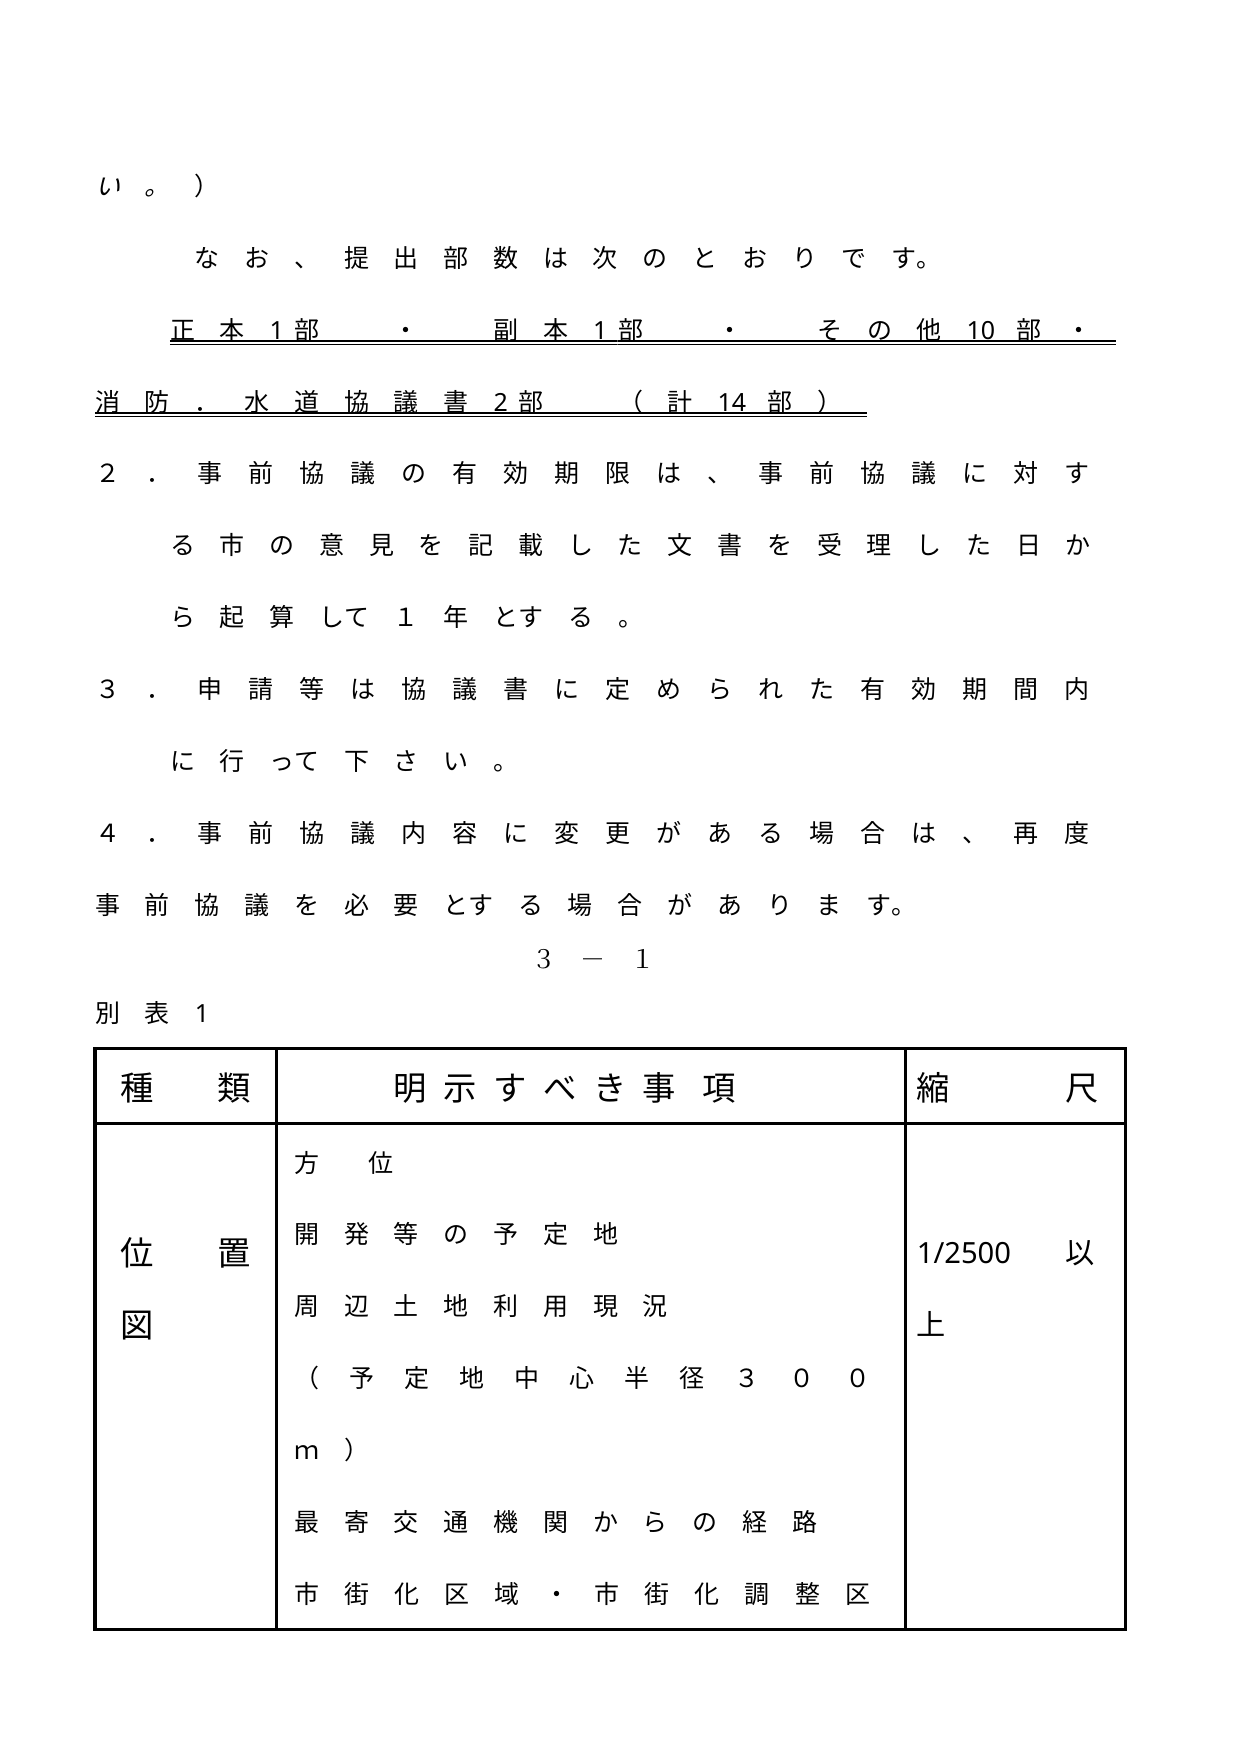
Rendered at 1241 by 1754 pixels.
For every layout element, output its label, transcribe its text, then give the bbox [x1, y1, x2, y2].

text ３．申請等は協議書に定められた有効期間内に行って下さい。 [95, 652, 1116, 796]
table_header 種類 [97, 1050, 275, 1122]
text なお、提出部数は次のとおりです。 [95, 221, 1116, 292]
table_header 明示すべき事項 [278, 1050, 904, 1122]
table_header 縮尺 [907, 1050, 1124, 1122]
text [95, 149, 1116, 221]
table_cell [278, 1125, 904, 1628]
text ３－１ [95, 939, 1116, 975]
text 正本1部 ・ 副本1部 ・ その他10部・消防．水道協議書2部 （計14部） [95, 292, 1116, 436]
table_cell 位置図 [97, 1125, 275, 1628]
table_cell 1/2500以上 [907, 1125, 1124, 1628]
text ４．事前協議内容に変更がある場合は、再度事前協議を必要とする場合があります。 [95, 796, 1116, 939]
text 別表1 [95, 975, 1116, 1047]
text ２．事前協議の有効期限は、事前協議に対する市の意見を記載した文書を受理した日から起算して１年とする。 [95, 436, 1116, 652]
